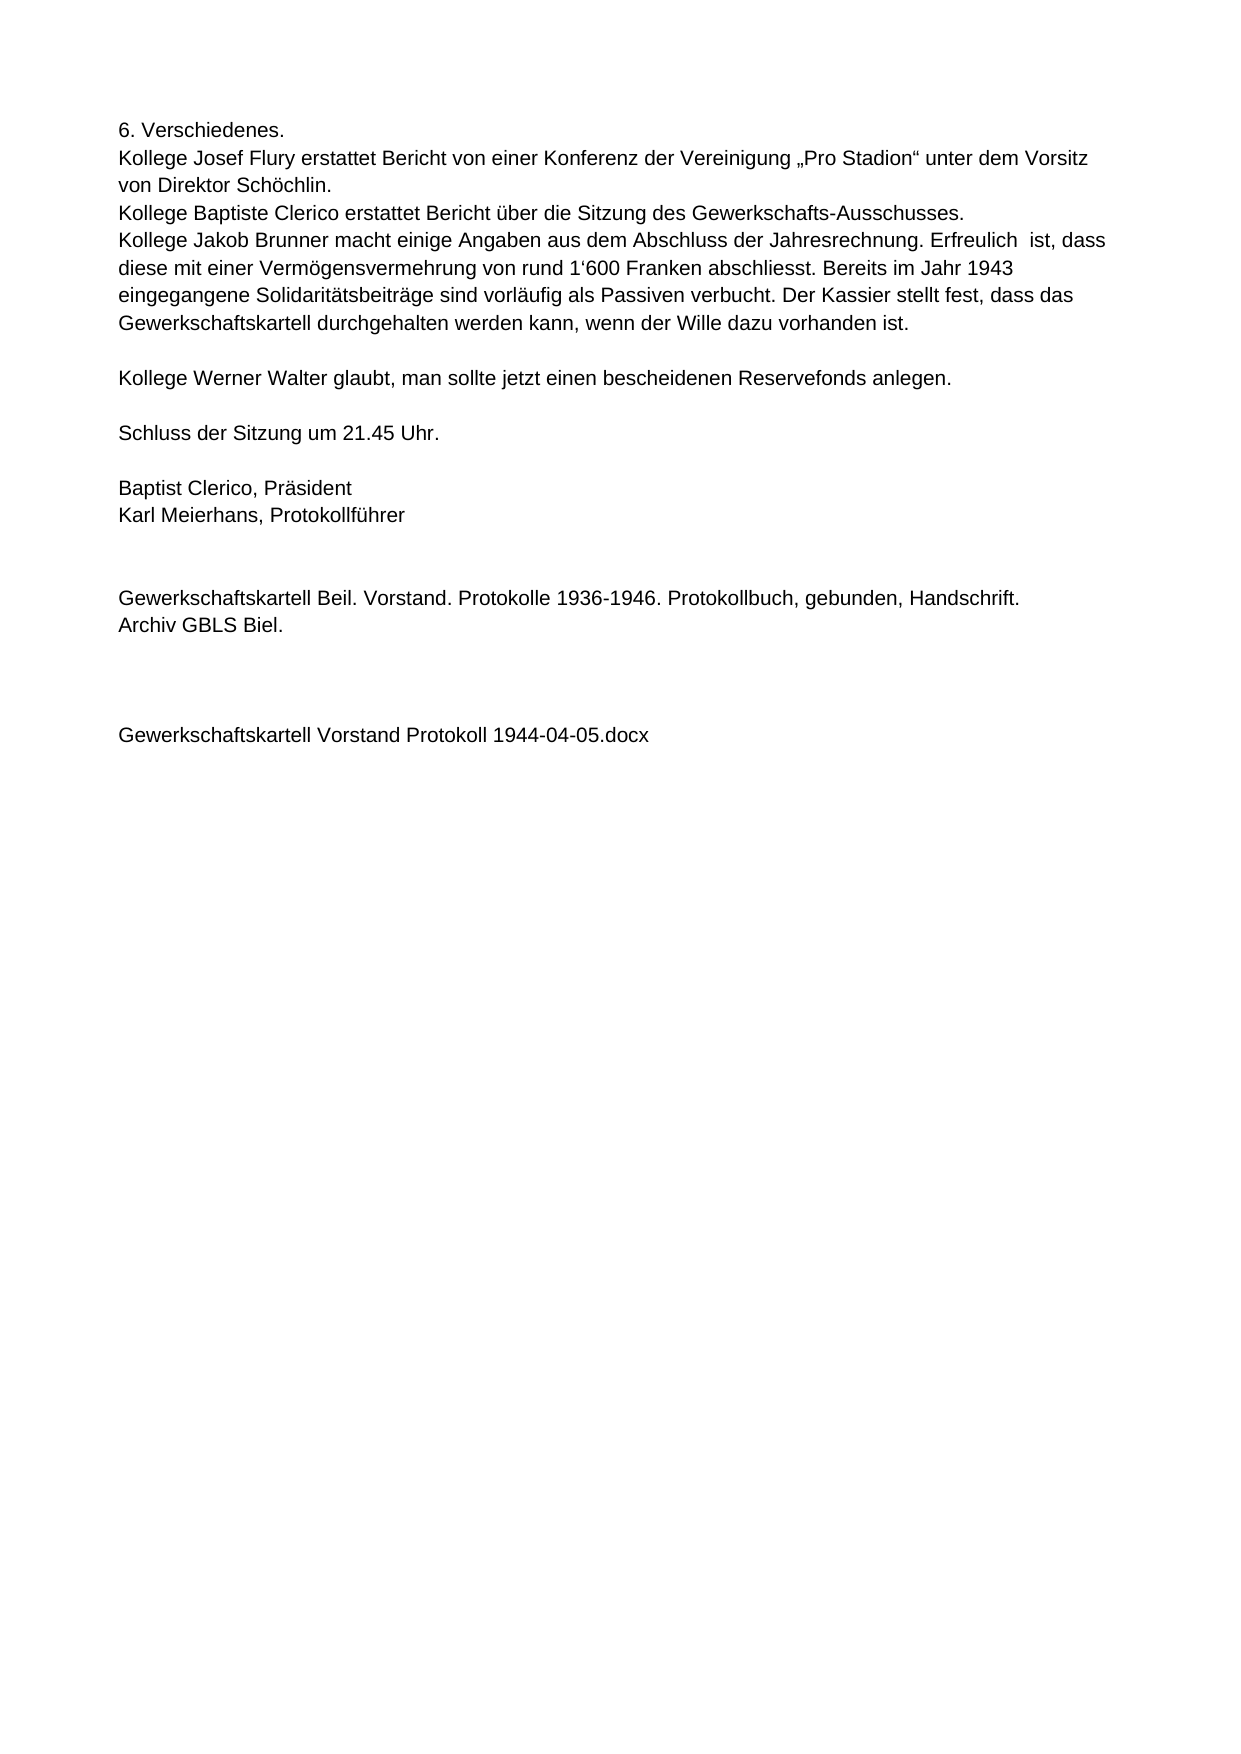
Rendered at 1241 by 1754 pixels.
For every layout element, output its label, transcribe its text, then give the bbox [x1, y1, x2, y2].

text Kollege Werner Walter glaubt, man sollte jetzt einen bescheidenen Reservefonds anlegen. [118, 366, 1122, 389]
text Kollege Josef Flury erstattet Bericht von einer Konferenz der Vereinigung „Pro Stadion“ unter dem Vorsitz von Direktor Schöchlin. [118, 146, 1122, 197]
text Archiv GBLS Biel. [118, 613, 1122, 637]
text Schluss der Sitzung um 21.45 Uhr. [118, 421, 1122, 444]
text Kollege Jakob Brunner macht einige Angaben aus dem Abschluss der Jahresrechnung. Erfreulich ist, dass diese mit einer Vermögensvermehrung von rund 1‘600 Franken abschliesst. Bereits im Jahr 1943 eingegangene Solidaritätsbeiträge sind vorläufig als Passiven verbucht. Der Kassier stellt fest, dass das Gewerkschaftskartell durchgehalten werden kann, wenn der Wille dazu vorhanden ist. [118, 228, 1122, 334]
text Baptist Clerico, Präsident [118, 476, 1122, 499]
text Karl Meierhans, Protokollführer [118, 503, 1122, 527]
text Gewerkschaftskartell Beil. Vorstand. Protokolle 1936-1946. Protokollbuch, gebunden, Handschrift. [118, 586, 1122, 609]
text 6. Verschiedenes. [118, 118, 1122, 142]
text Gewerkschaftskartell Vorstand Protokoll 1944-04-05.docx [118, 723, 1122, 747]
text Kollege Baptiste Clerico erstattet Bericht über die Sitzung des Gewerkschafts-Ausschusses. [118, 201, 1122, 224]
